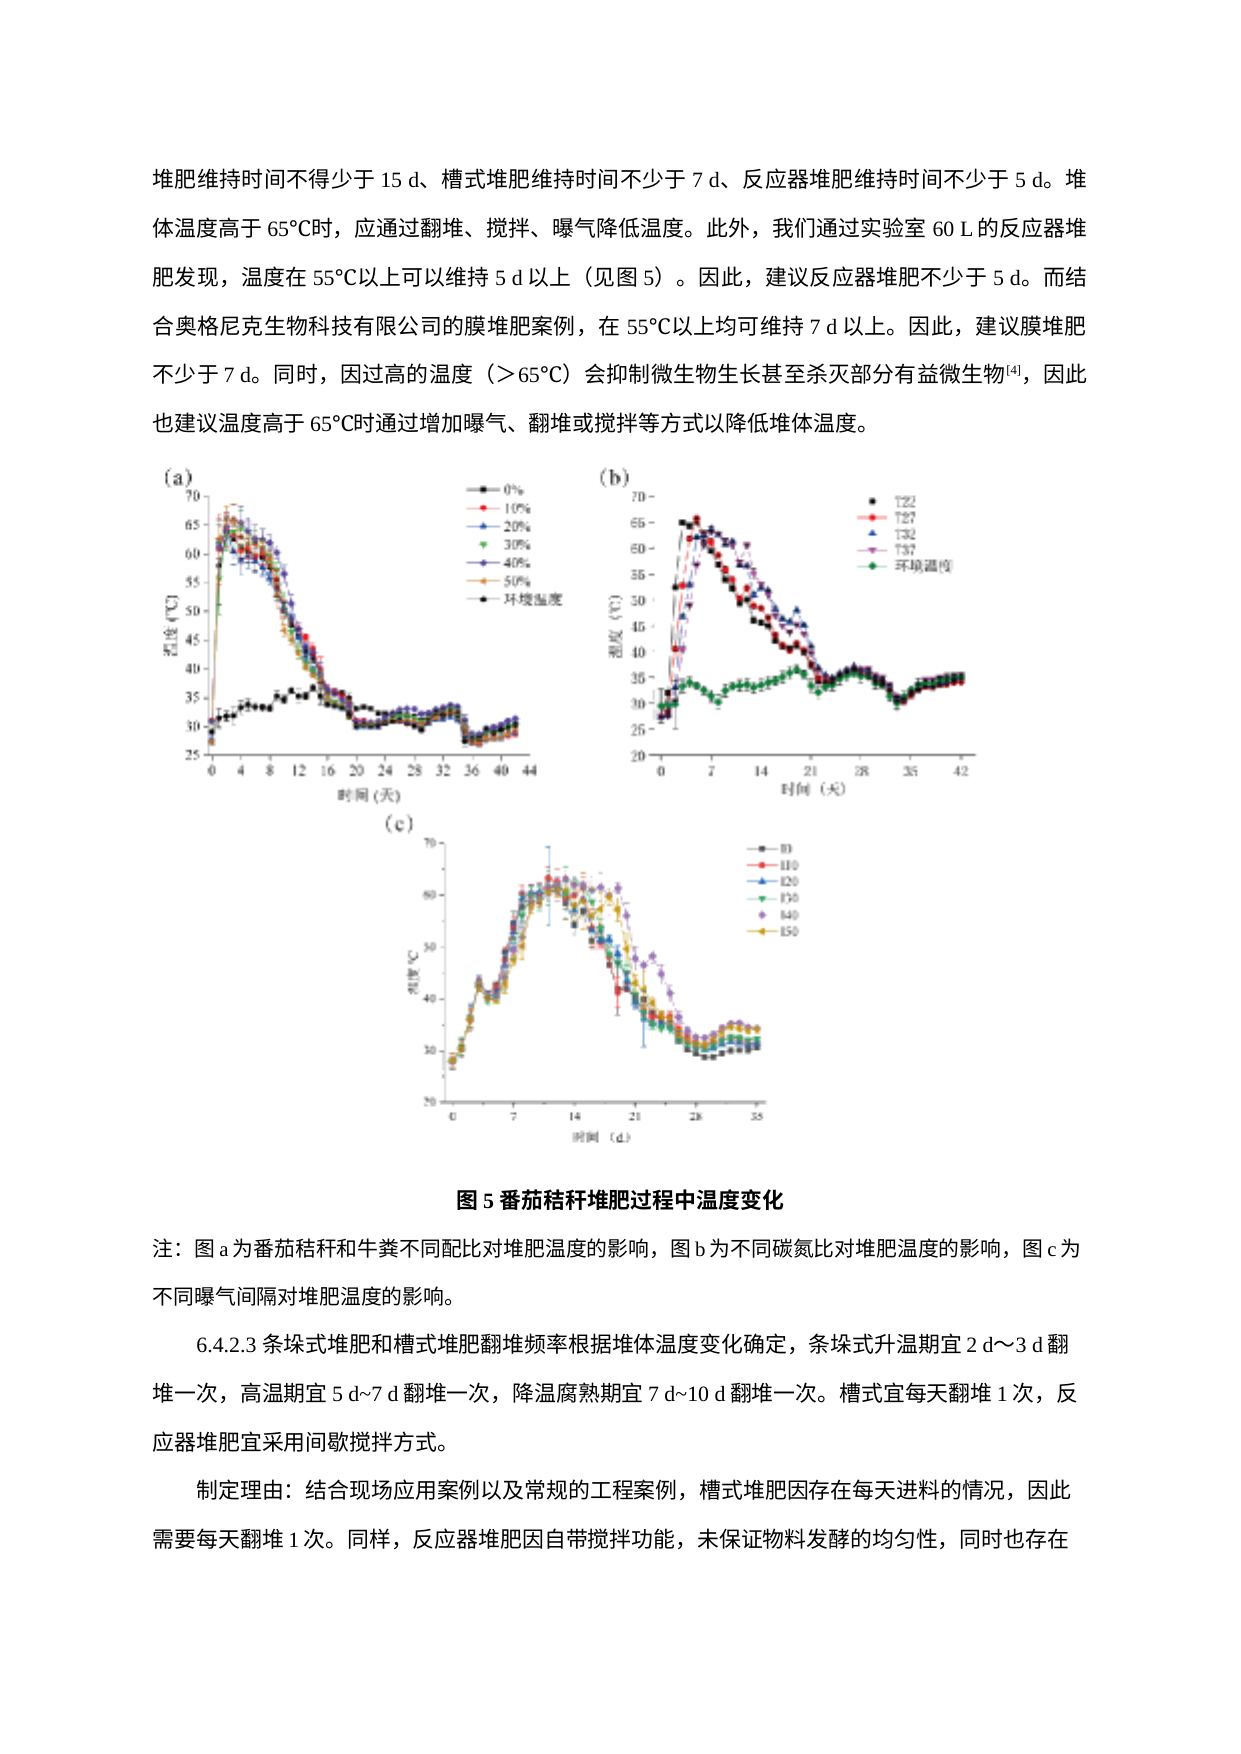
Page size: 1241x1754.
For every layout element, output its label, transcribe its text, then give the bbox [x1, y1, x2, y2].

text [152, 162, 1088, 438]
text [152, 1473, 1088, 1554]
text 注：图a为番茄秸秆和牛粪不同配比对堆肥温度的影响，图b为不同碳氮比对堆肥温度的影响，图c为不同曝气间隔对堆肥温度的影响。 [152, 1231, 1088, 1312]
text 6.4.2.3 条垛式堆肥和槽式堆肥翻堆频率根据堆体温度变化确定，条垛式升温期宜2 d～3 d翻堆一次，高温期宜5 d~7 d翻堆一次，降温腐熟期宜7 d~10 d翻堆一次。槽式宜每天翻堆1次，反应器堆肥宜采用间歇搅拌方式。 [152, 1327, 1088, 1457]
picture [152, 460, 1088, 1163]
text 图5 番茄秸秆堆肥过程中温度变化 [152, 1182, 1088, 1215]
